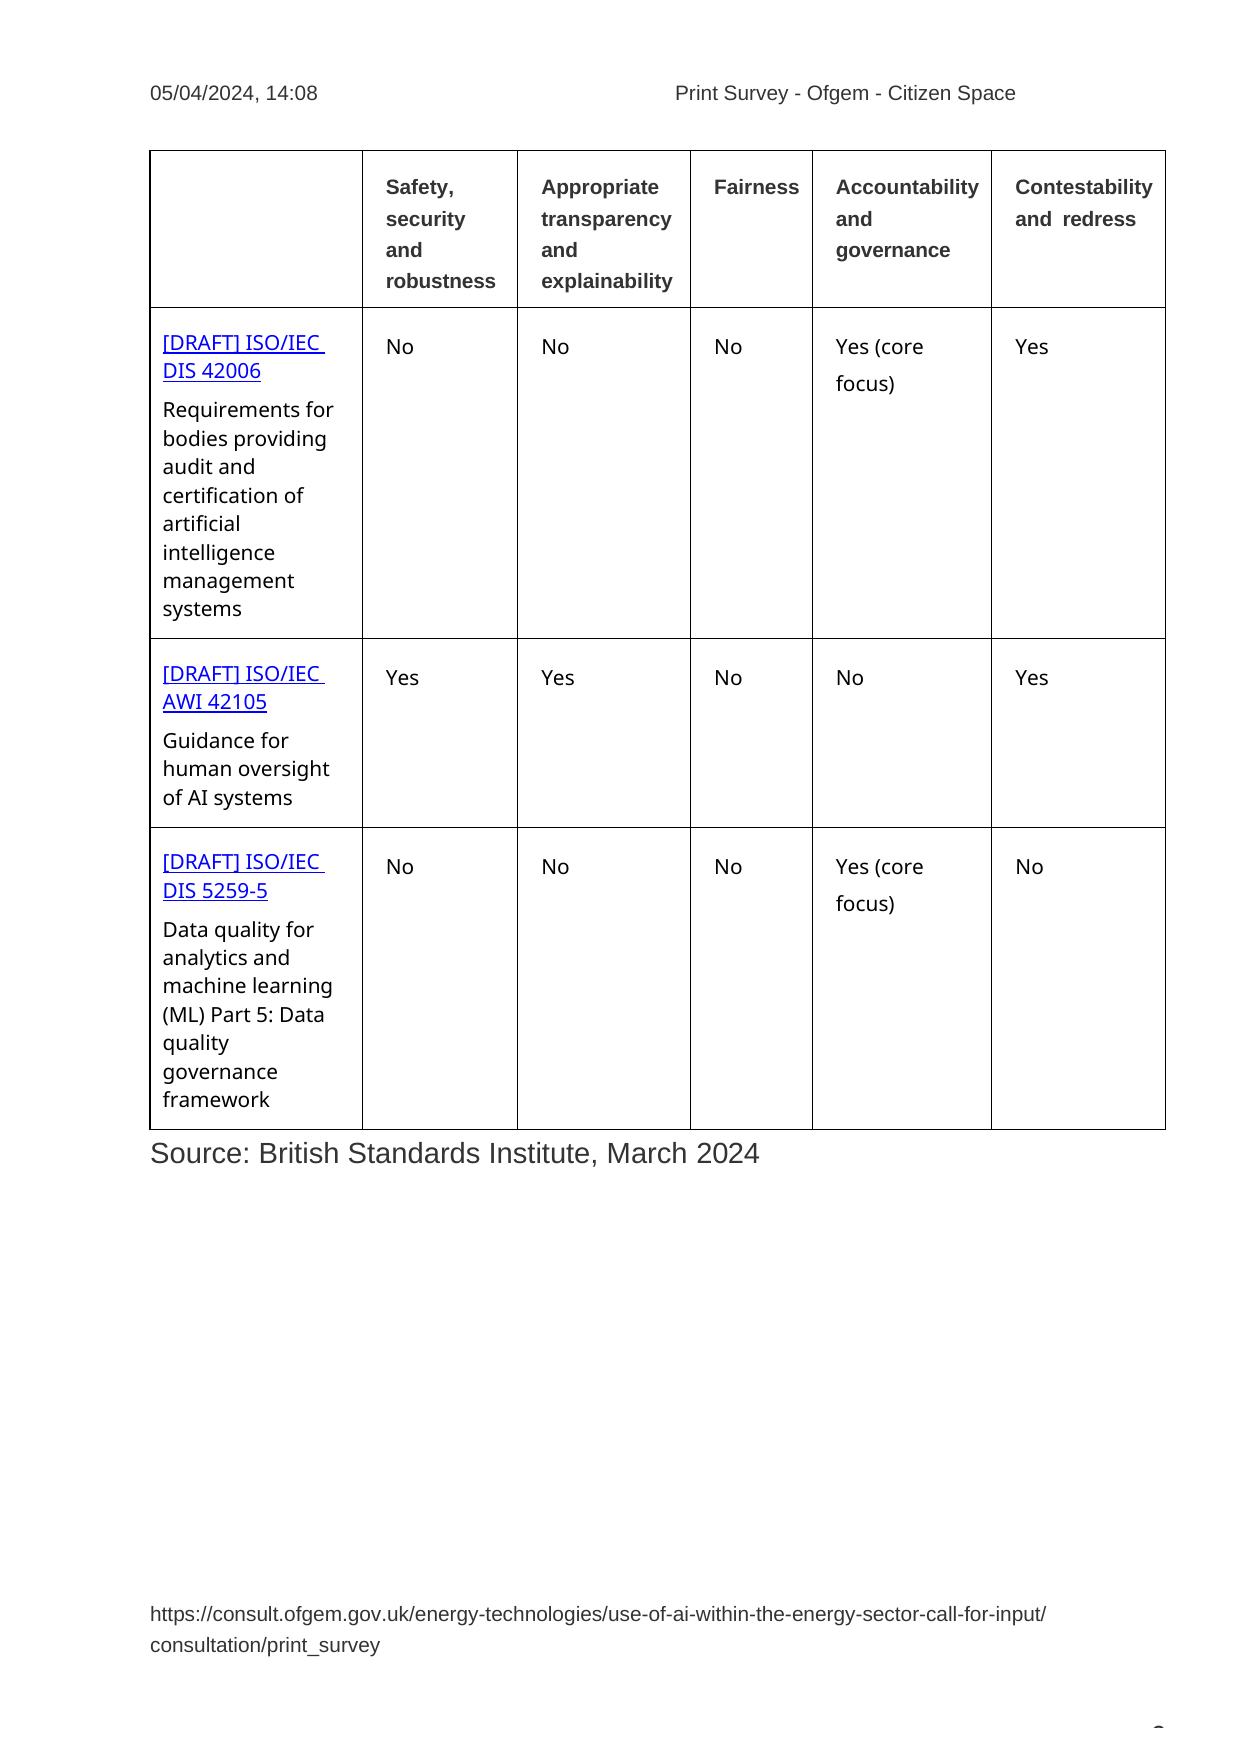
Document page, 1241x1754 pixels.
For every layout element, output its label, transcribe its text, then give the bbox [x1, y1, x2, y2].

table_header Safety, security and robustness [363, 151, 517, 307]
table_cell [DRAFT] ISO/IEC DIS 42006 Requirements for bodies providing audit and certification of artificial intelligence management systems [151, 308, 362, 638]
table_cell Yes (core focus) [813, 308, 991, 638]
table_cell Yes [992, 308, 1165, 638]
table_cell Yes [363, 639, 517, 827]
table_cell [DRAFT] ISO/IEC AWI 42105 Guidance for human oversight of AI systems [151, 639, 362, 827]
table_cell [DRAFT] ISO/IEC DIS 5259-5 Data quality for analytics and machine learning (ML) Part 5: Data quality governance framework [151, 828, 362, 1129]
table_cell No [518, 308, 690, 638]
table_cell No [518, 828, 690, 1129]
table_cell No [992, 828, 1165, 1129]
table_cell Yes (core focus) [813, 828, 991, 1129]
text Source: British Standards Institute, March 2024 [150, 1136, 1054, 1169]
table_cell Yes [518, 639, 690, 827]
table_header [151, 151, 362, 307]
table_cell No [363, 308, 517, 638]
table_cell Yes [992, 639, 1165, 827]
table_cell No [691, 308, 812, 638]
table_header Accountability and governance [813, 151, 991, 307]
table_cell No [691, 639, 812, 827]
table_cell No [363, 828, 517, 1129]
table_header Fairness [691, 151, 812, 307]
table_cell No [691, 828, 812, 1129]
table_header Contestability and redress [992, 151, 1165, 307]
table_header Appropriate transparency and explainability [518, 151, 690, 307]
table_cell No [813, 639, 991, 827]
